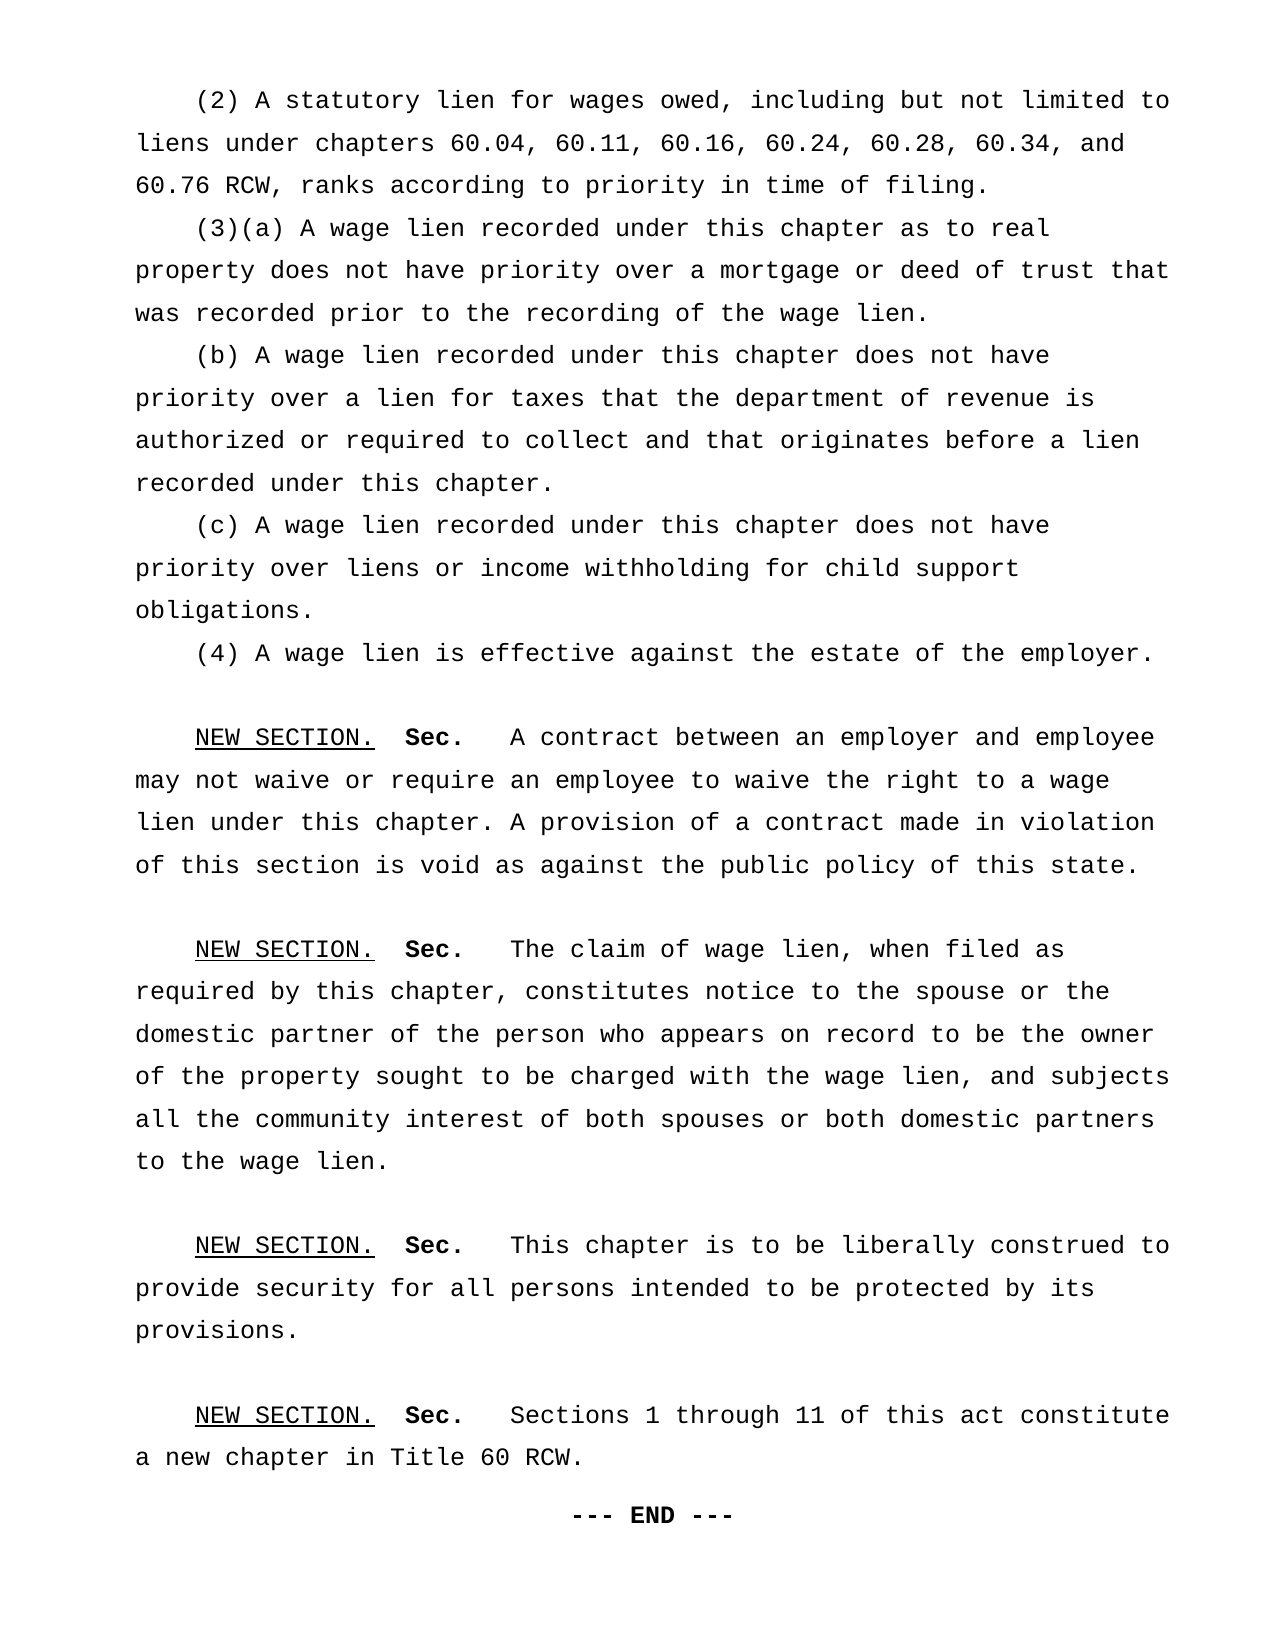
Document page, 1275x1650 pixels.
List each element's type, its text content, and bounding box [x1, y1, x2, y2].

text (c) A wage lien recorded under this chapter does not have priority over liens or income withholding for child support obligations. [135, 500, 1170, 627]
text (3)(a) A wage lien recorded under this chapter as to real property does not have priority over a mortgage or deed of trust that was recorded prior to the recording of the wage lien. [135, 202, 1170, 330]
text NEW SECTION. Sec. The claim of wage lien, when filed as required by this chapter, constitutes notice to the spouse or the domestic partner of the person who appears on record to be the owner of the property sought to be charged with the wage lien, and subjects all the community interest of both spouses or both domestic partners to the wage lien. [135, 923, 1170, 1178]
text NEW SECTION. Sec. A contract between an employer and employee may not waive or require an employee to waive the right to a wage lien under this chapter. A provision of a contract made in violation of this section is void as against the public policy of this state. [135, 712, 1170, 882]
text (b) A wage lien recorded under this chapter does not have priority over a lien for taxes that the department of revenue is authorized or required to collect and that originates before a lien recorded under this chapter. [135, 330, 1170, 500]
text (4) A wage lien is effective against the estate of the employer. [135, 627, 1170, 670]
text (2) A statutory lien for wages owed, including but not limited to liens under chapters 60.04, 60.11, 60.16, 60.24, 60.28, 60.34, and 60.76 RCW, ranks according to priority in time of filing. [135, 75, 1170, 202]
text NEW SECTION. Sec. Sections 1 through 11 of this act constitute a new chapter in Title 60 RCW. [135, 1389, 1170, 1474]
text NEW SECTION. Sec. This chapter is to be liberally construed to provide security for all persons intended to be protected by its provisions. [135, 1220, 1170, 1347]
text --- END --- [135, 1502, 1170, 1531]
